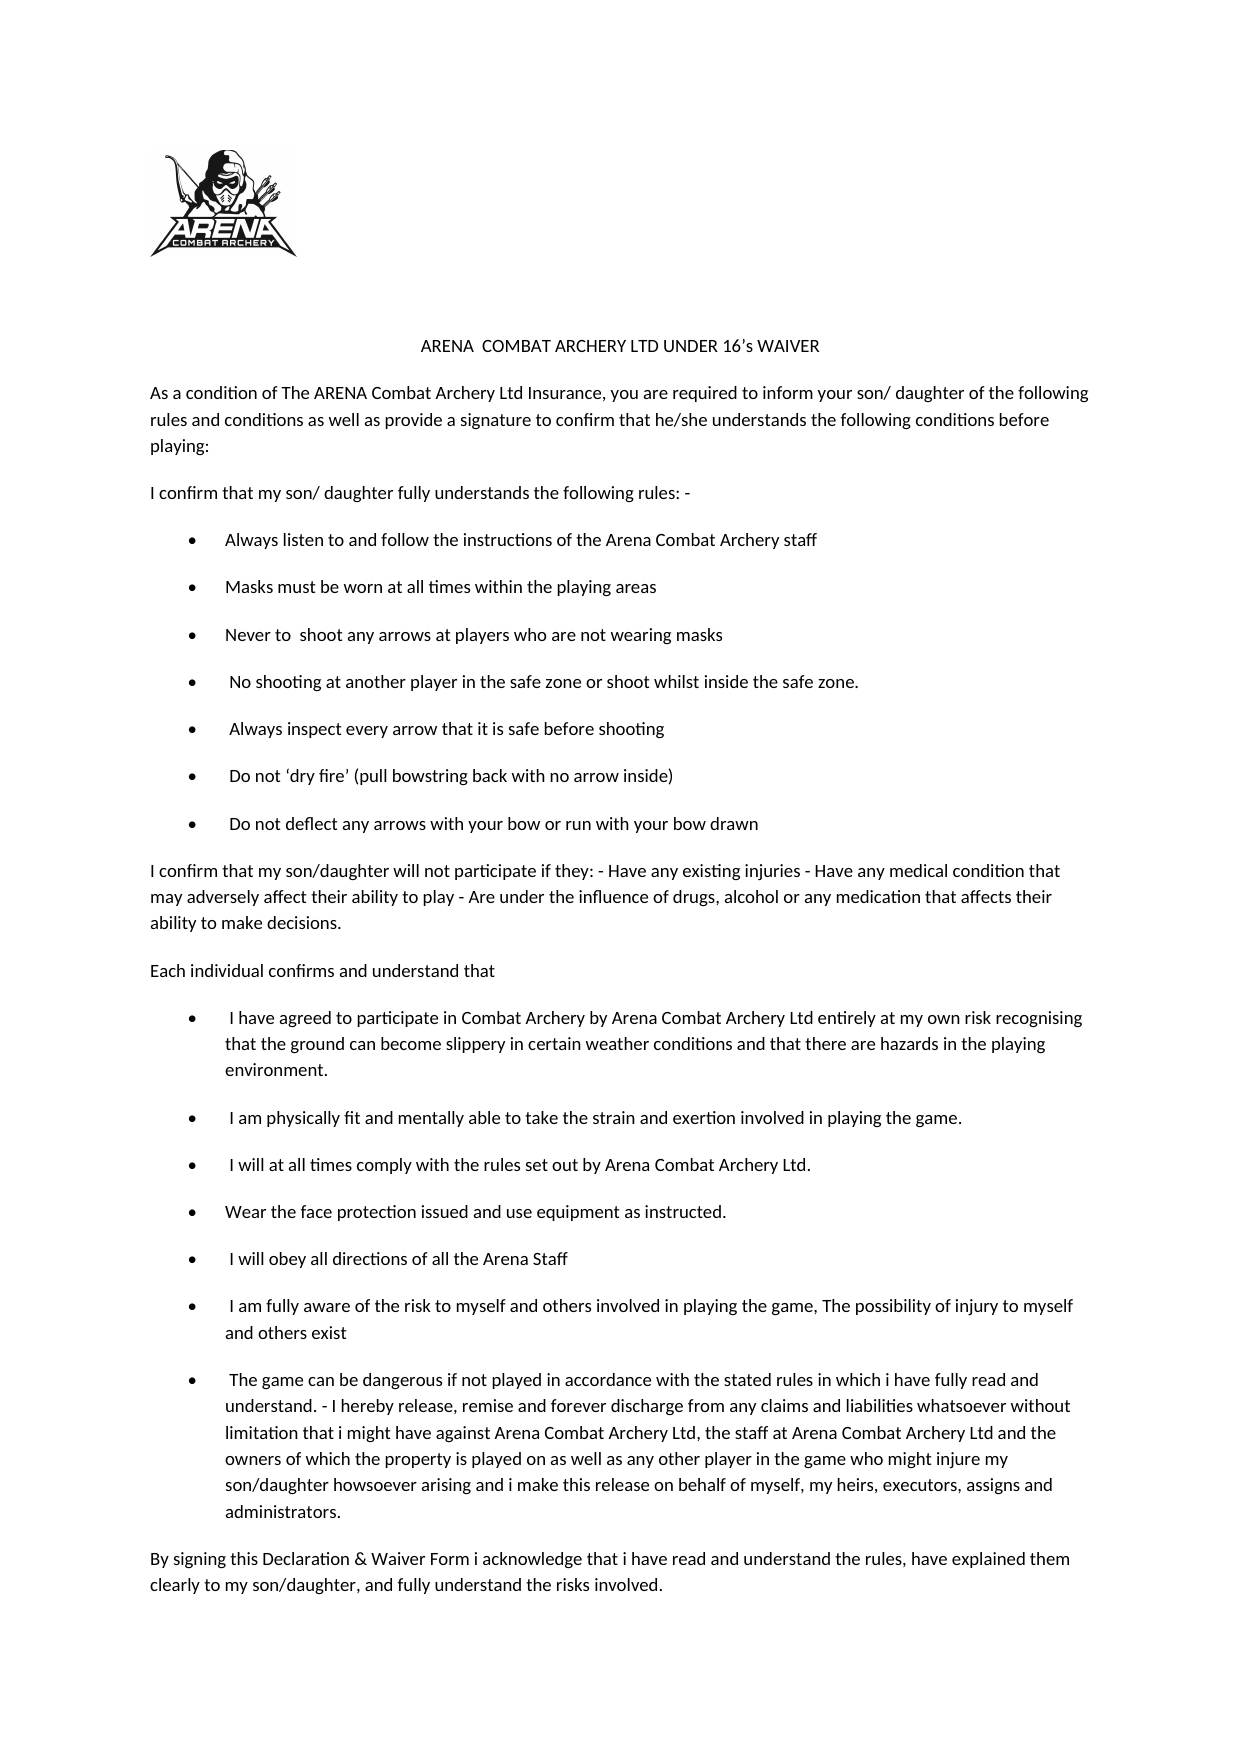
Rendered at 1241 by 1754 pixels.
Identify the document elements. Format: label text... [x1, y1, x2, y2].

text As a condition of The ARENA Combat Archery Ltd Insurance, you are required to inform your son/ daughter of the following rules and conditions as well as provide a signature to confirm that he/she understands the following conditions before playing: [150, 381, 1090, 457]
picture [150, 150, 297, 257]
list I am physically fit and mentally able to take the strain and exertion involved in playing the game. [187, 1106, 1090, 1129]
text I confirm that my son/daughter will not participate if they: - Have any existing injuries - Have any medical condition that may adversely affect their ability to play - Are under the influence of drugs, alcohol or any medication that affects their ability to make decisions. [150, 859, 1090, 934]
list I will at all times comply with the rules set out by Arena Combat Archery Ltd. [187, 1153, 1090, 1176]
list The game can be dangerous if not played in accordance with the stated rules in which i have fully read and understand. - I hereby release, remise and forever discharge from any claims and liabilities whatsoever without limitation that i might have against Arena Combat Archery Ltd, the staff at Arena Combat Archery Ltd and the owners of which the property is played on as well as any other player in the game who might injure my son/daughter howsoever arising and i make this release on behalf of myself, my heirs, executors, assigns and administrators. [187, 1368, 1090, 1523]
list I am fully aware of the risk to myself and others involved in playing the game, The possibility of injury to myself and others exist [187, 1294, 1090, 1344]
list Do not ‘dry fire’ (pull bowstring back with no arrow inside) [187, 764, 1090, 787]
list No shooting at another player in the safe zone or shoot whilst inside the safe zone. [187, 670, 1090, 693]
list Do not deflect any arrows with your bow or run with your bow drawn [187, 812, 1090, 834]
list Always inspect every arrow that it is safe before shooting [187, 717, 1090, 740]
list Masks must be worn at all times within the playing areas [187, 576, 1090, 599]
text I confirm that my son/ daughter fully understands the following rules: - [150, 481, 1090, 504]
list I will obey all directions of all the Arena Staff [187, 1247, 1090, 1270]
list Never to shoot any arrows at players who are not wearing masks [187, 623, 1090, 646]
list Always listen to and follow the instructions of the Arena Combat Archery staff [187, 528, 1090, 551]
list I have agreed to participate in Combat Archery by Arena Combat Archery Ltd entirely at my own risk recognising that the ground can become slippery in certain weather conditions and that there are hazards in the playing environment. [187, 1006, 1090, 1082]
list Wear the face protection issued and use equipment as instructed. [187, 1200, 1090, 1223]
text By signing this Declaration & Waiver Form i acknowledge that i have read and understand the rules, have explained them clearly to my son/daughter, and fully understand the risks involved. [150, 1547, 1090, 1596]
text ARENA COMBAT ARCHERY LTD UNDER 16’s WAIVER [150, 334, 1090, 357]
text Each individual confirms and understand that [150, 959, 1090, 982]
